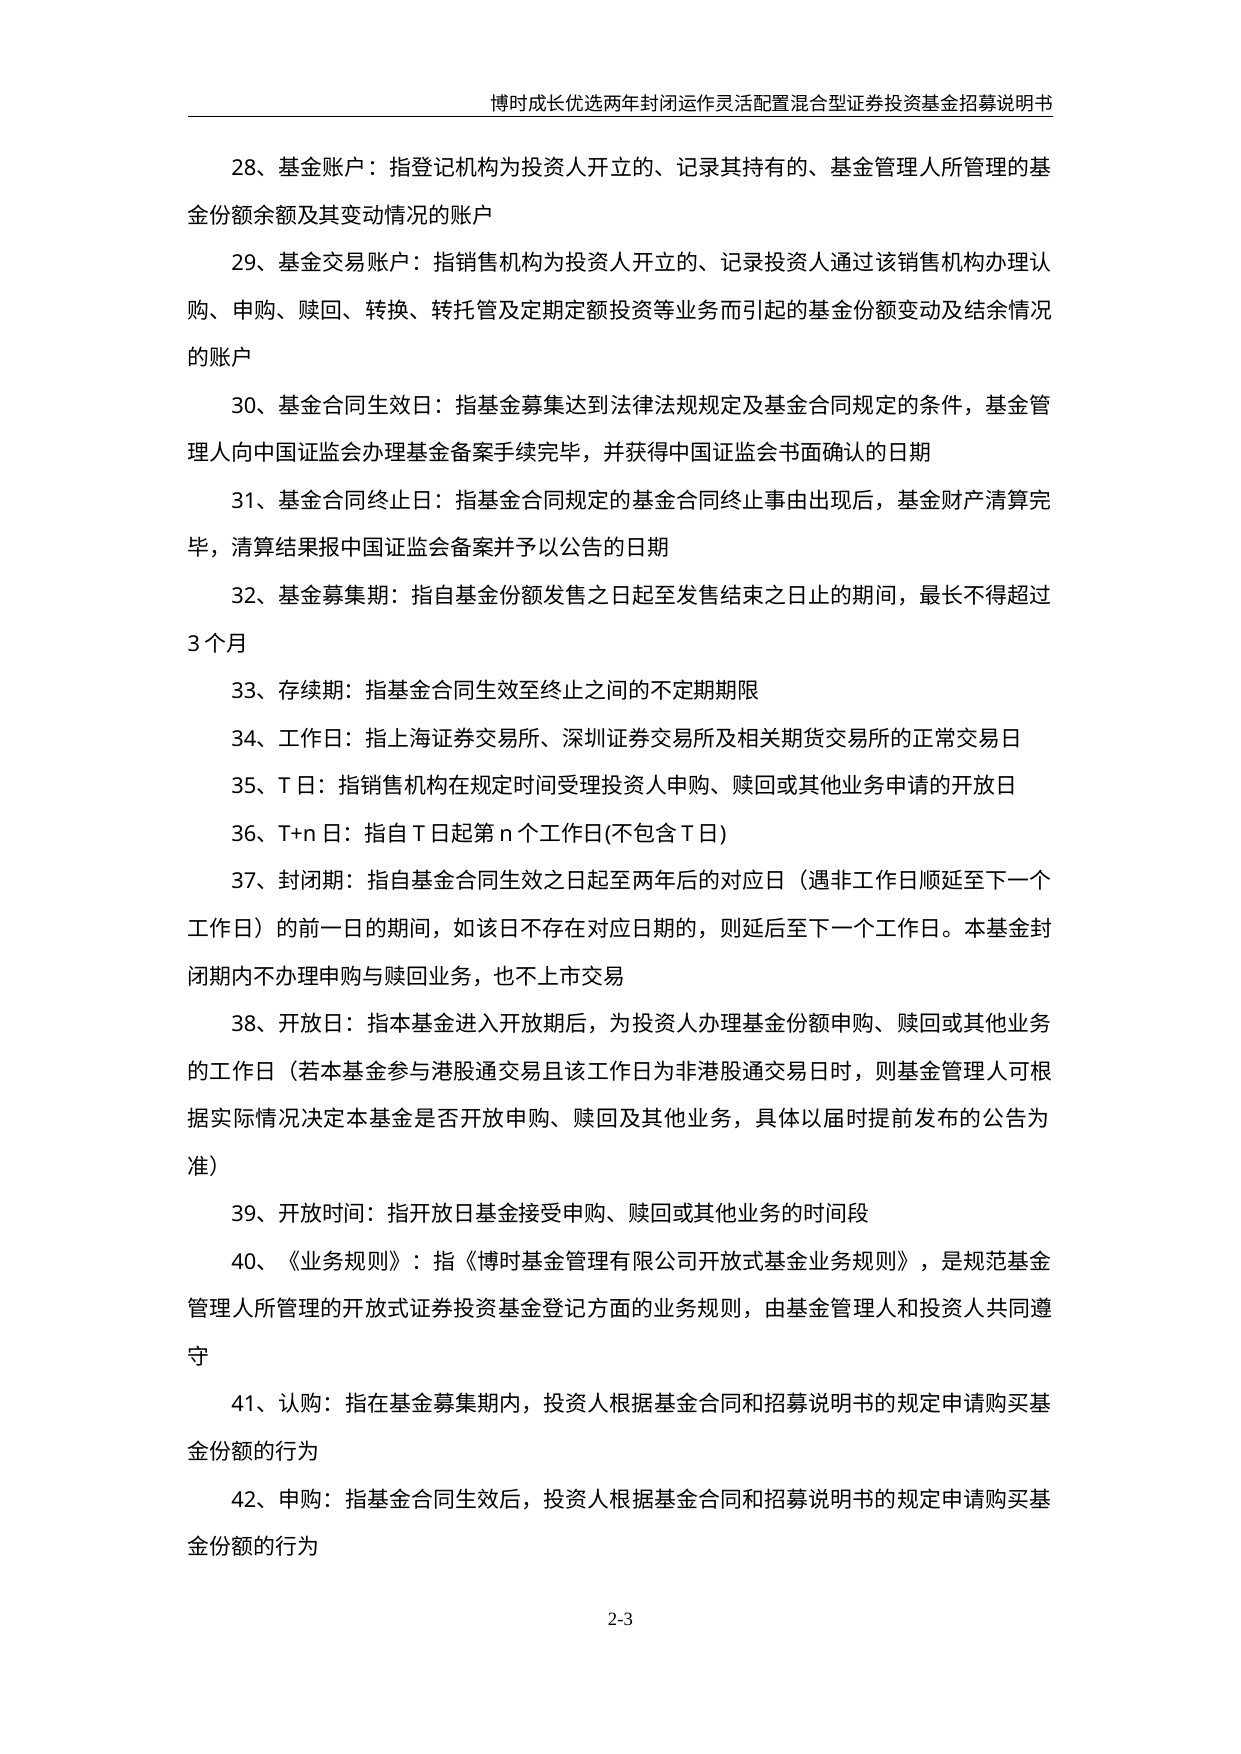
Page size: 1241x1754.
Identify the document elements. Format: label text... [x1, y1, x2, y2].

text 41、认购：指在基金募集期内，投资人根据基金合同和招募说明书的规定申请购买基金份额的行为 [187, 1386, 1053, 1466]
text 31、基金合同终止日：指基金合同规定的基金合同终止事由出现后，基金财产清算完毕，清算结果报中国证监会备案并予以公告的日期 [187, 483, 1053, 562]
text 39、开放时间：指开放日基金接受申购、赎回或其他业务的时间段 [187, 1196, 1053, 1228]
text 33、存续期：指基金合同生效至终止之间的不定期期限 [187, 673, 1053, 705]
text 29、基金交易账户：指销售机构为投资人开立的、记录投资人通过该销售机构办理认购、申购、赎回、转换、转托管及定期定额投资等业务而引起的基金份额变动及结余情况的账户 [187, 245, 1053, 372]
text 30、基金合同生效日：指基金募集达到法律法规规定及基金合同规定的条件，基金管理人向中国证监会办理基金备案手续完毕，并获得中国证监会书面确认的日期 [187, 388, 1053, 467]
text 36、T+n日：指自T日起第n个工作日(不包含T日) [187, 816, 1053, 848]
text 32、基金募集期：指自基金份额发售之日起至发售结束之日止的期间，最长不得超过3个月 [187, 578, 1053, 657]
text 37、封闭期：指自基金合同生效之日起至两年后的对应日（遇非工作日顺延至下一个工作日）的前一日的期间，如该日不存在对应日期的，则延后至下一个工作日。本基金封闭期内不办理申购与赎回业务，也不上市交易 [187, 863, 1053, 990]
text 38、开放日：指本基金进入开放期后，为投资人办理基金份额申购、赎回或其他业务的工作日（若本基金参与港股通交易且该工作日为非港股通交易日时，则基金管理人可根据实际情况决定本基金是否开放申购、赎回及其他业务，具体以届时提前发布的公告为准） [187, 1006, 1053, 1180]
text 40、《业务规则》：指《博时基金管理有限公司开放式基金业务规则》，是规范基金管理人所管理的开放式证券投资基金登记方面的业务规则，由基金管理人和投资人共同遵守 [187, 1244, 1053, 1371]
text 28、基金账户：指登记机构为投资人开立的、记录其持有的、基金管理人所管理的基金份额余额及其变动情况的账户 [187, 150, 1053, 229]
text 42、申购：指基金合同生效后，投资人根据基金合同和招募说明书的规定申请购买基金份额的行为 [187, 1482, 1053, 1561]
text 34、工作日：指上海证券交易所、深圳证券交易所及相关期货交易所的正常交易日 [187, 721, 1053, 752]
text 35、T日：指销售机构在规定时间受理投资人申购、赎回或其他业务申请的开放日 [187, 768, 1053, 800]
